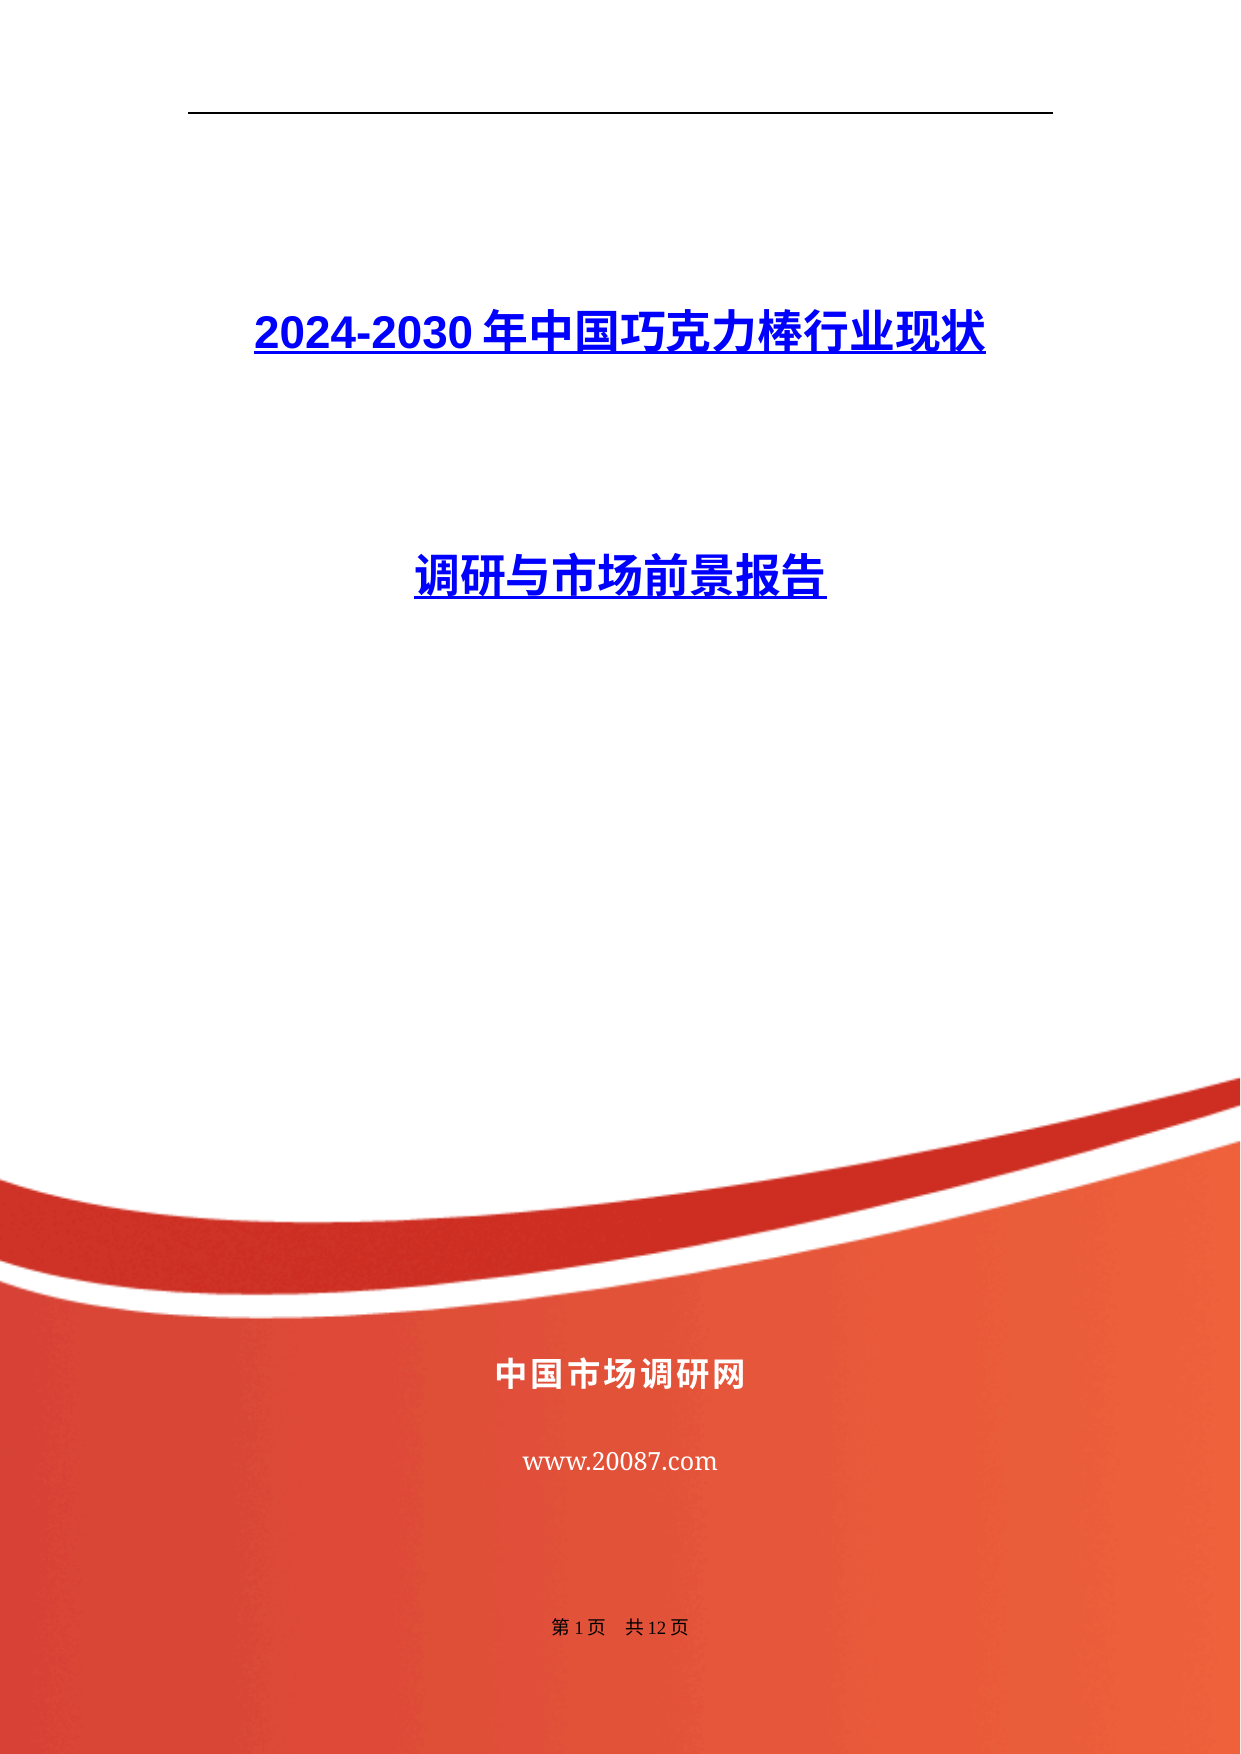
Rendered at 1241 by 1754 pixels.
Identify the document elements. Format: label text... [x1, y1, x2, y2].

text www.20087.com [187, 1428, 1053, 1493]
subtitle 中国市场调研网 [187, 1339, 1053, 1404]
table_header 2024-2030年中国巧克力棒行业现状调研与市场前景报告 [188, 207, 1053, 773]
picture [0, 1006, 1241, 1754]
